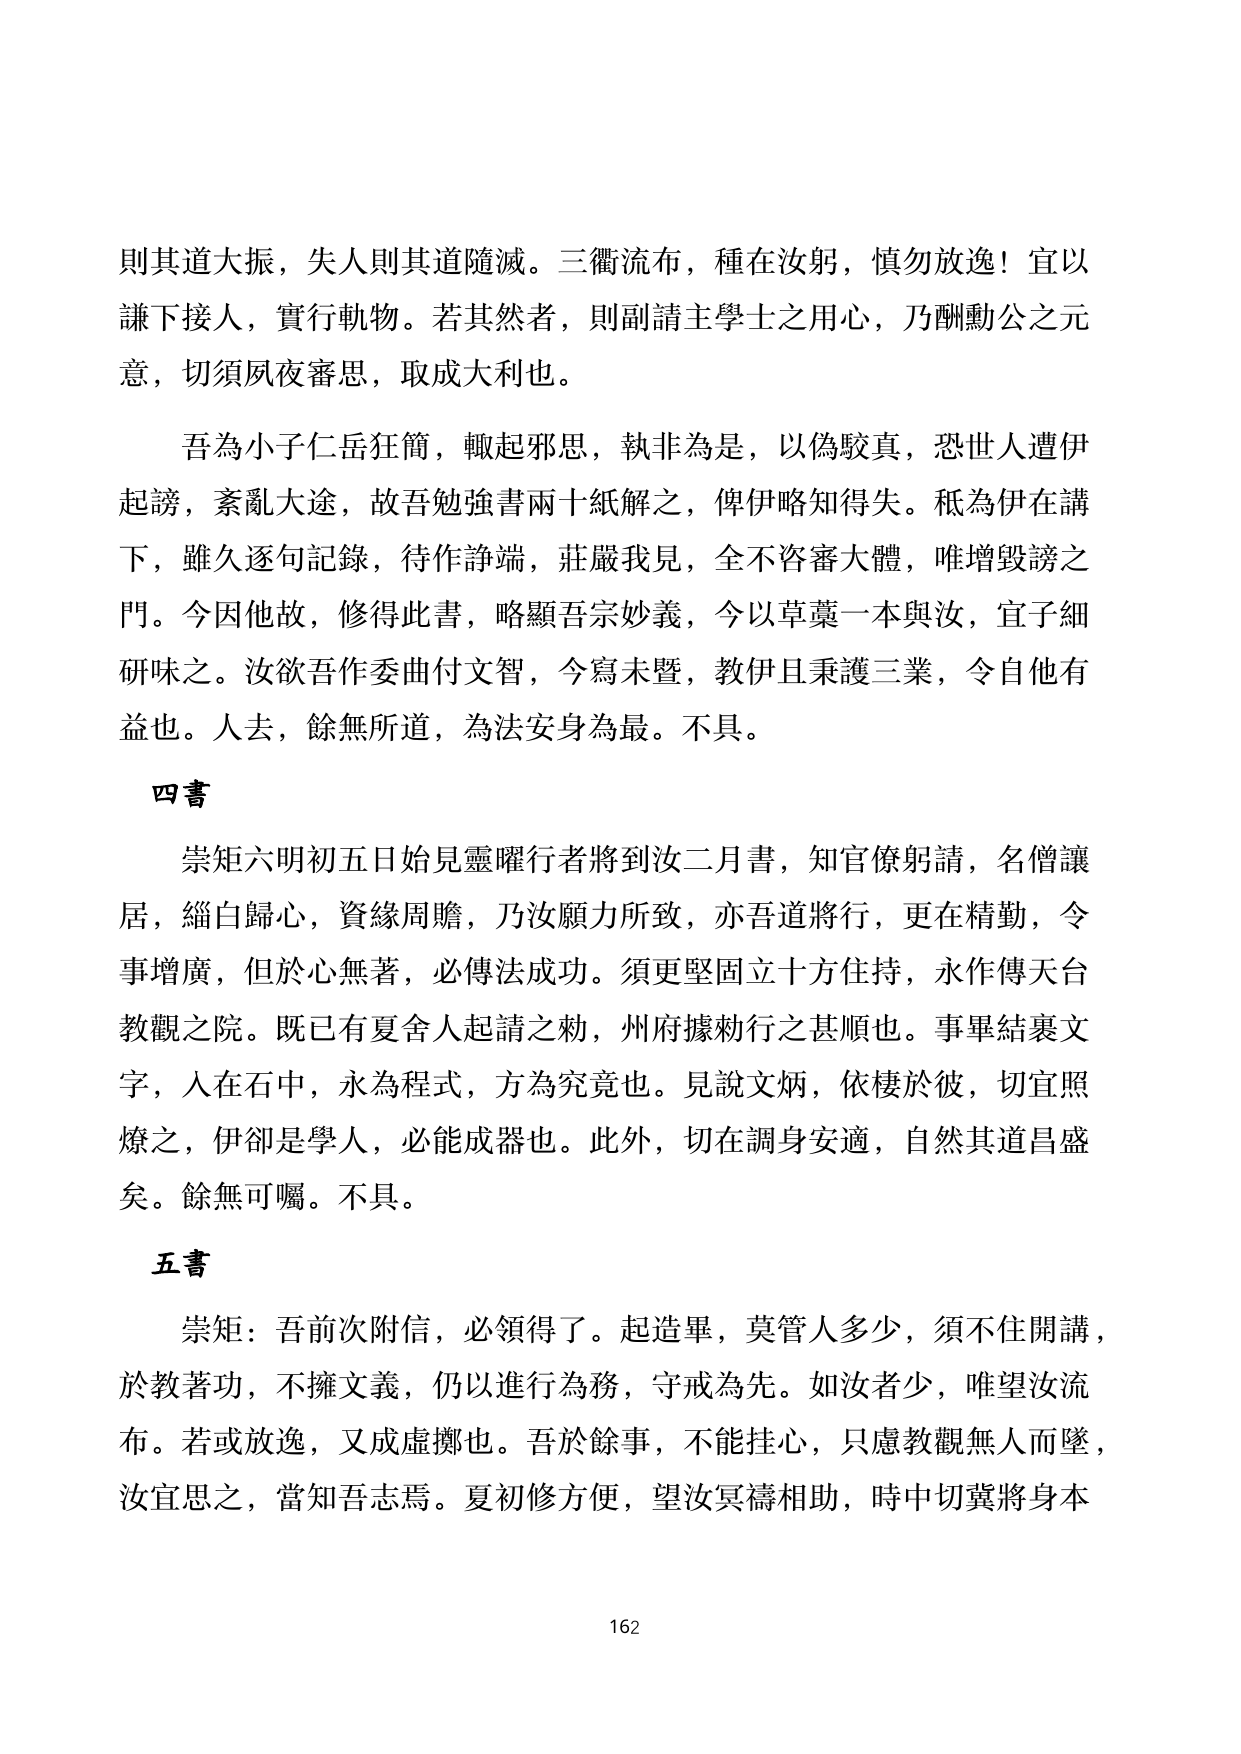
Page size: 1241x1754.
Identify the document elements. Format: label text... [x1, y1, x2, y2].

text 崇矩：吾前次附信，必領得了。起造畢，莫管人多少，須不住開講，於教著功，不擁文義，仍以進行為務，守戒為先。如汝者少，唯望汝流布。若或放逸，又成虛擲也。吾於餘事，不能挂心，只慮教觀無人而墜，汝宜思之，當知吾志焉。夏初修方便，望汝冥禱相助，時中切冀將身本道。不具。 [118, 1295, 1092, 1520]
subtitle 第五書 [118, 1235, 1092, 1279]
subtitle 第四書 [118, 766, 1092, 809]
text 吾為小子仁岳狂簡，輙起邪思，執非為是，以偽駮真，恐世人遭伊起謗，紊亂大途，故吾勉強書兩十紙解之，俾伊略知得失。秪為伊在講下，雖久逐句記錄，待作諍端，莊嚴我見，全不咨審大體，唯增毀謗之門。今因他故，修得此書，略顯吾宗妙義，今以草藁一本與汝，宜子細研味之。汝欲吾作委曲付文智，今寫未暨，教伊且秉護三業，令自他有益也。人去，餘無所道，為法安身為最。不具。 [118, 412, 1092, 749]
text 崇矩六明初五日始見靈曜行者將到汝二月書，知官僚躬請，名僧讓居，緇白歸心，資緣周贍，乃汝願力所致，亦吾道將行，更在精勤，令事增廣，但於心無著，必傳法成功。須更堅固立十方住持，永作傳天台教觀之院。既已有夏舍人起請之勑，州府據勑行之甚順也。事畢結裹文字，入在石中，永為程式，方為究竟也。見說文炳，依棲於彼，切宜照燎之，伊卻是學人，必能成器也。此外，切在調身安適，自然其道昌盛矣。餘無可囑。不具。 [118, 825, 1092, 1219]
